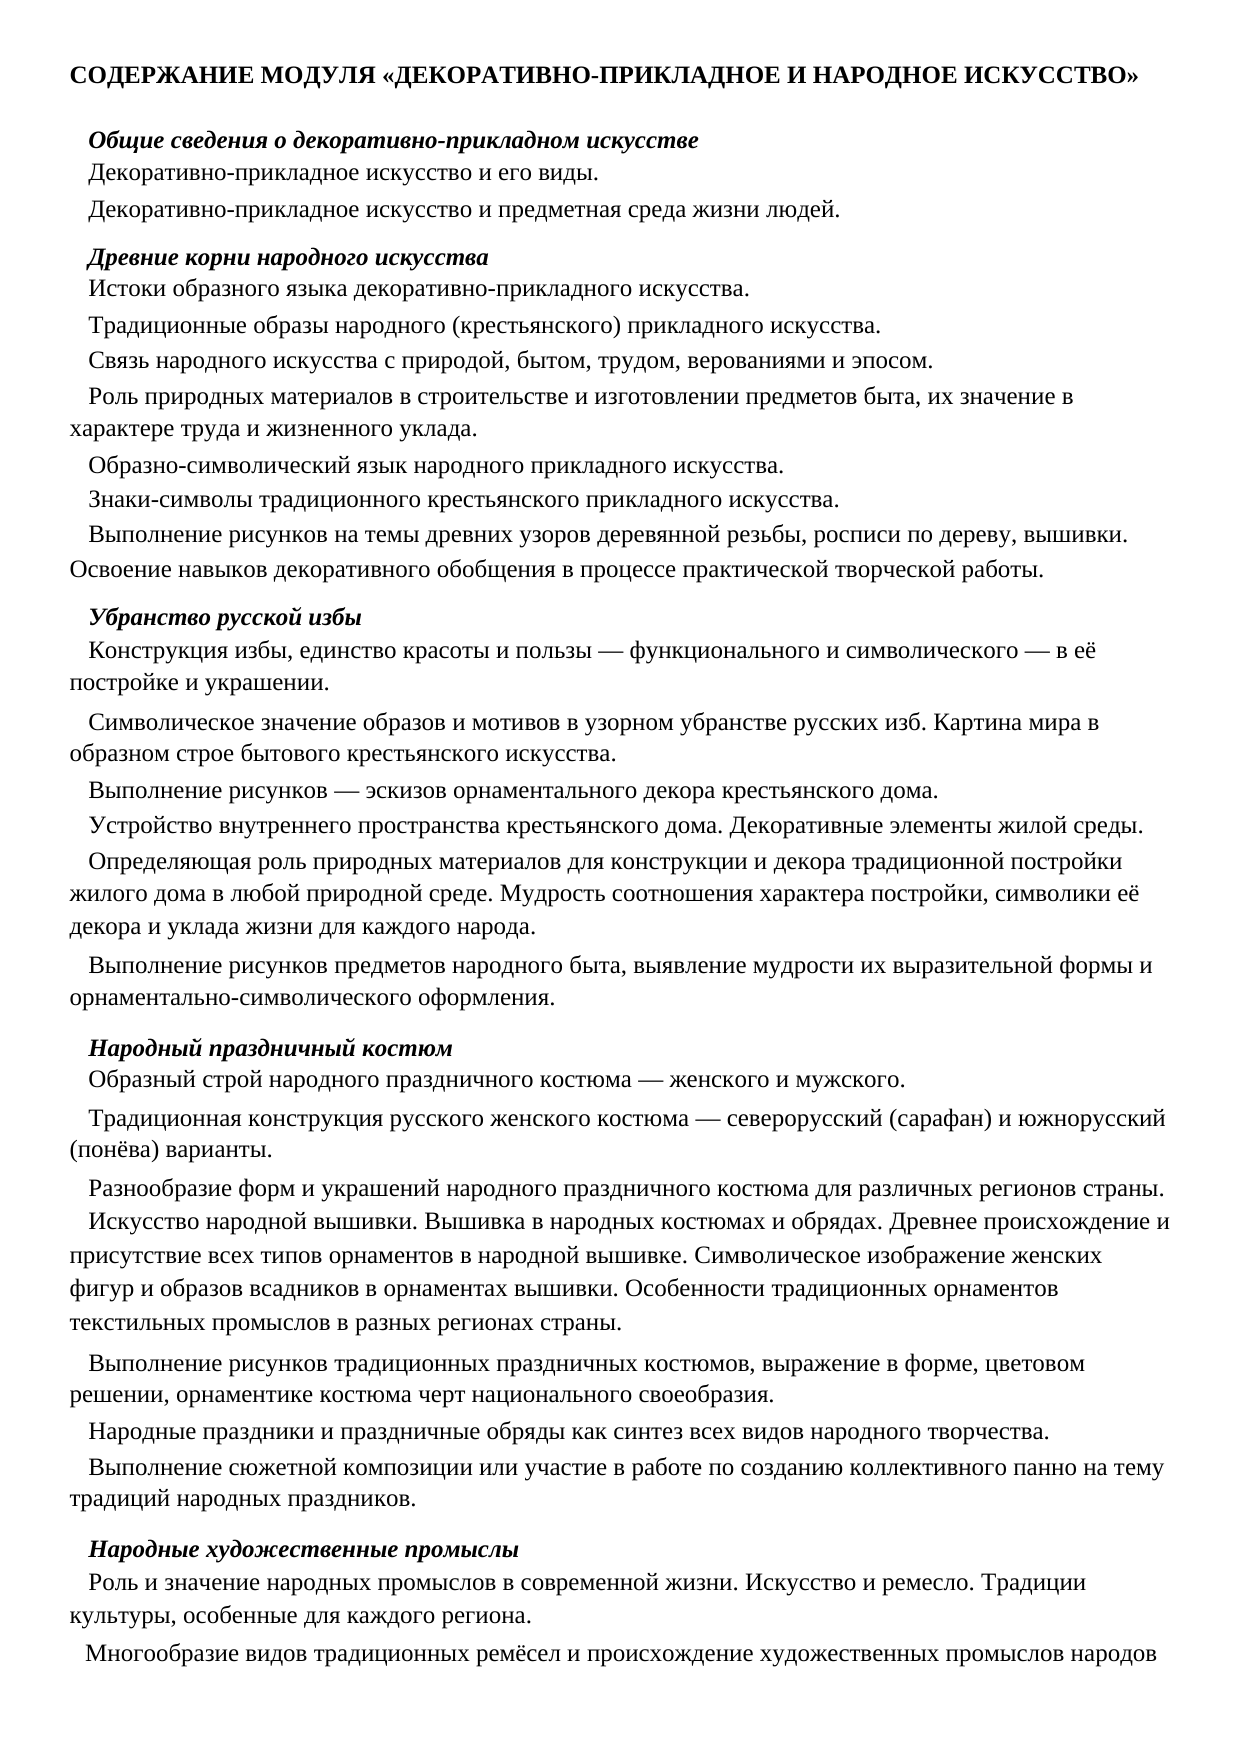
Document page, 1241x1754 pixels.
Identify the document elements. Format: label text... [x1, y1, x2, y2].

text Освоение навыков декоративного обобщения в процессе практической творческой работы. [69, 555, 1173, 582]
text Народные художественные промыслы Роль и значение народных промыслов в современной жизни. Искусство и ремесло. Традиции культуры, особенные для каждого региона. [69, 1534, 1098, 1628]
text Разнообразие форм и украшений народного праздничного костюма для различных регионов страны. Искусство народной вышивки. Вышивка в народных костюмах и обрядах. Древнее происхождение и присутствие всех типов орнаментов в народной вышивке. Символическое изображение женских фигур и образов всадников в орнаментах вышивки. Особенности традиционных орнаментов текстильных промыслов в разных регионах страны. [69, 1173, 1173, 1336]
text Убранство русской избы Конструкция избы, единство красоты и пользы — функционального и символического — в её постройке и украшении. [69, 602, 1098, 696]
text Определяющая роль природных материалов для конструкции и декора традиционной постройки жилого дома в любой природной среде. Мудрость соотношения характера постройки, символики её декора и уклада жизни для каждого народа. [69, 846, 1143, 939]
text Народные праздники и праздничные обряды как синтез всех видов народного творчества. [88, 1418, 1173, 1445]
text Традиционные образы народного (крестьянского) прикладного искусства. [88, 312, 1173, 339]
text Декоративно-прикладное искусство и предметная среда жизни людей. [88, 195, 1173, 222]
text СОДЕРЖАНИЕ МОДУЛЯ «ДЕКОРАТИВНО-ПРИКЛАДНОЕ И НАРОДНОЕ ИСКУССТВО» [69, 62, 1173, 89]
text Образно-символический язык народного прикладного искусства. [88, 451, 1173, 479]
text Выполнение рисунков предметов народного быта, выявление мудрости их выразительной формы и орнаментально-символического оформления. [69, 951, 1158, 1011]
text Роль природных материалов в строительстве и изготовлении предметов быта, их значение в характере труда и жизненного уклада. [69, 381, 1083, 441]
text Древние корни народного искусства Истоки образного языка декоративно-прикладного искусства. [88, 242, 753, 302]
text Общие сведения о декоративно-прикладном искусстве Декоративно-прикладное искусство и его виды. [88, 125, 708, 185]
text Связь народного искусства с природой, бытом, трудом, верованиями и эпосом. [88, 347, 1173, 374]
text Выполнение сюжетной композиции или участие в работе по созданию коллективного панно на тему традиций народных праздников. [69, 1452, 1173, 1512]
text Выполнение рисунков на темы древних узоров деревянной резьбы, росписи по дереву, вышивки. [88, 521, 1173, 548]
text Выполнение рисунков — эскизов орнаментального декора крестьянского дома. [88, 777, 1173, 804]
text Устройство внутреннего пространства крестьянского дома. Декоративные элементы жилой среды. [88, 811, 1173, 839]
text Выполнение рисунков традиционных праздничных костюмов, выражение в форме, цветовом решении, орнаментике кос​тюма черт национального своеобразия. [69, 1348, 1098, 1408]
text Символическое значение образов и мотивов в узорном убранстве русских изб. Картина мира в образном строе бытового крестьянского искусства. [69, 707, 1113, 767]
text Народный праздничный костюм Образный строй народного праздничного костюма — женского и мужского. [88, 1033, 918, 1093]
text Знаки-символы традиционного крестьянского прикладного искусства. [88, 486, 1173, 513]
text Многообразие видов традиционных ремёсел и происхождение художественных промыслов народов [69, 1639, 1173, 1667]
text Традиционная конструкция русского женского костюма — северорусский (сарафан) и южнорусский (понёва) варианты. [69, 1103, 1173, 1163]
